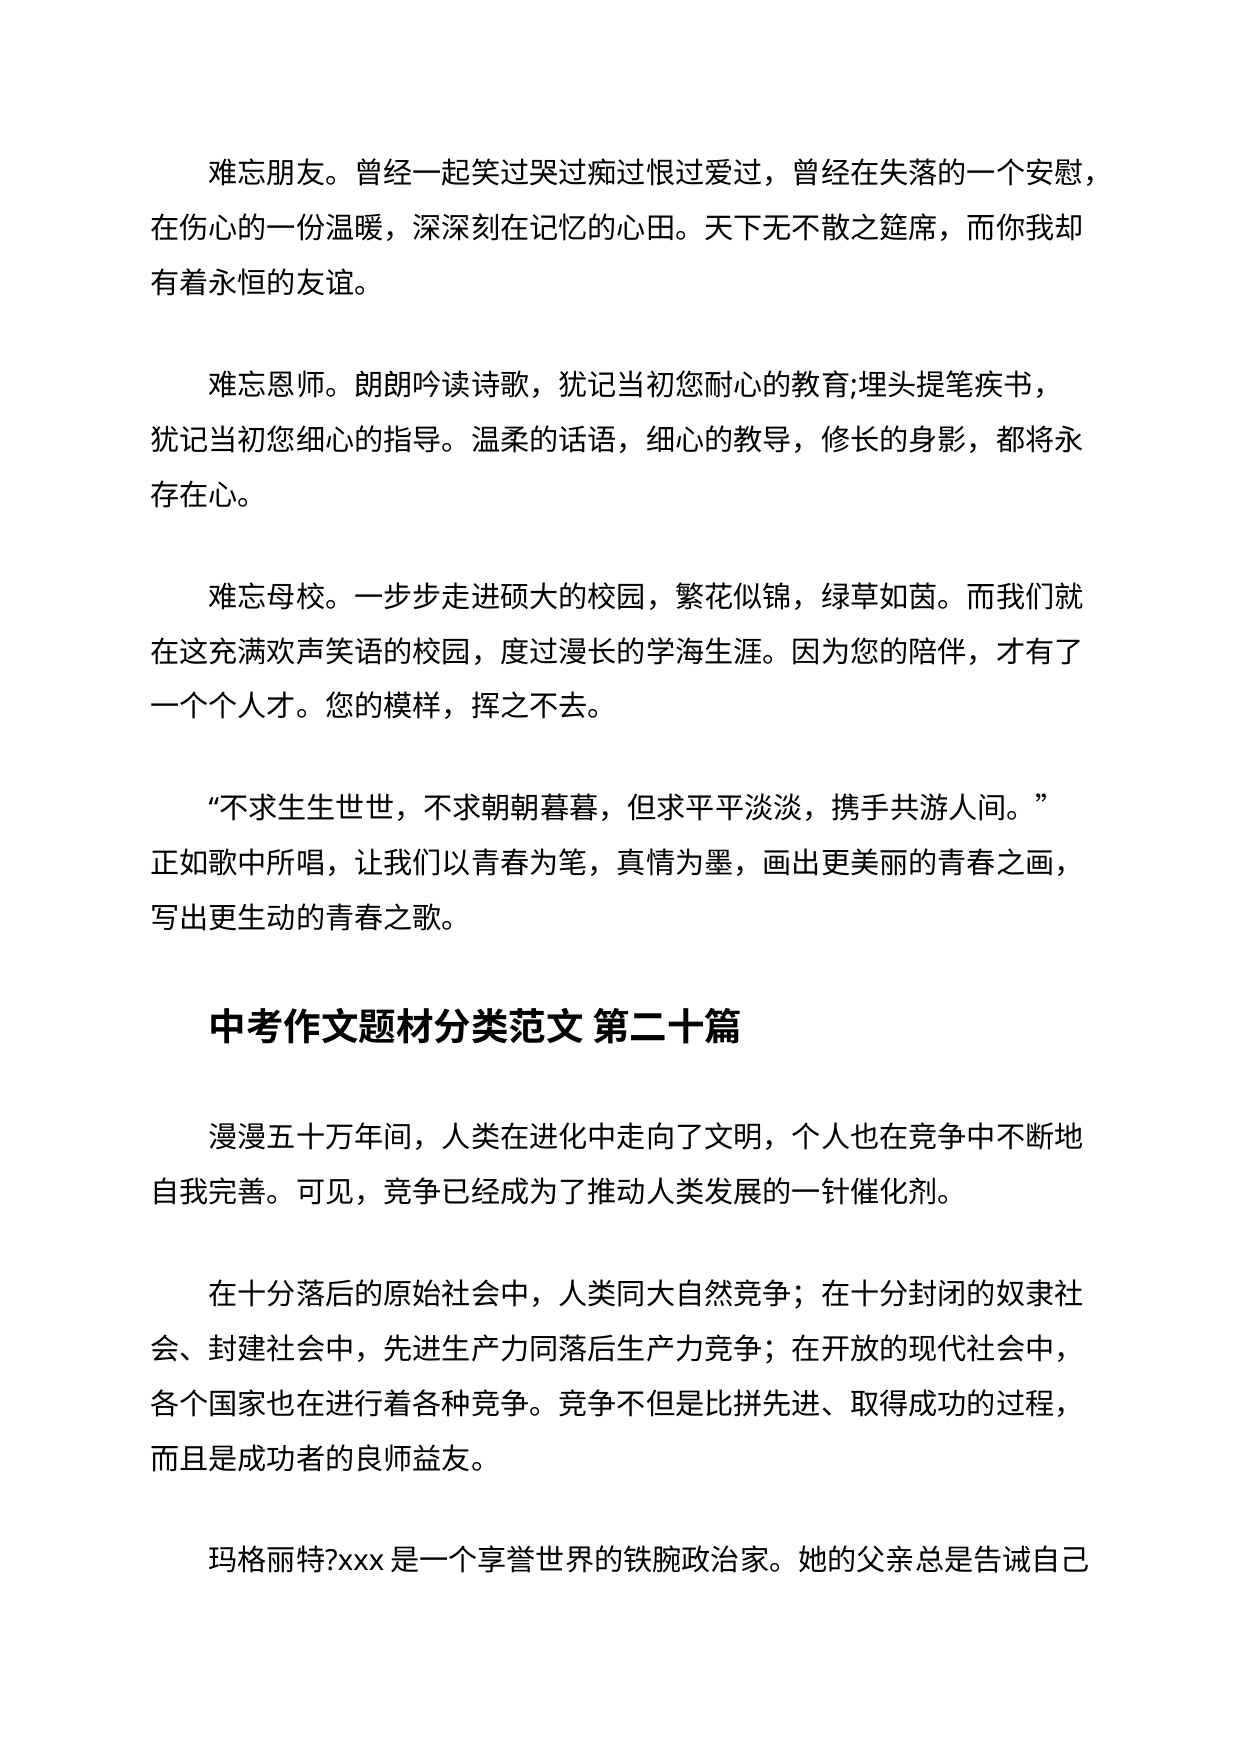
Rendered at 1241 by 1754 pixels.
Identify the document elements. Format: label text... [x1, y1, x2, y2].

text 中考作文题材分类范文 第二十篇 [150, 996, 1090, 1051]
text 难忘恩师。朗朗吟读诗歌，犹记当初您耐心的教育;埋头提笔疾书，犹记当初您细心的指导。温柔的话语，细心的教导，修长的身影，都将永存在心。 [150, 362, 1090, 514]
text 在十分落后的原始社会中，人类同大自然竞争；在十分封闭的奴隶社会、封建社会中，先进生产力同落后生产力竞争；在开放的现代社会中，各个国家也在进行着各种竞争。竞争不但是比拼先进、取得成功的过程，而且是成功者的良师益友。 [150, 1271, 1090, 1477]
text 漫漫五十万年间，人类在进化中走向了文明，个人也在竞争中不断地自我完善。可见，竞争已经成为了推动人类发展的一针催化剂。 [150, 1114, 1090, 1211]
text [150, 1537, 1090, 1579]
text 难忘母校。一步步走进硕大的校园，繁花似锦，绿草如茵。而我们就在这充满欢声笑语的校园，度过漫长的学海生涯。因为您的陪伴，才有了一个个人才。您的模样，挥之不去。 [150, 573, 1090, 725]
text “不求生生世世，不求朝朝暮暮，但求平平淡淡，携手共游人间。”正如歌中所唱，让我们以青春为笔，真情为墨，画出更美丽的青春之画，写出更生动的青春之歌。 [150, 785, 1090, 937]
text 难忘朋友。曾经一起笑过哭过痴过恨过爱过，曾经在失落的一个安慰，在伤心的一份温暖，深深刻在记忆的心田。天下无不散之筵席，而你我却有着永恒的友谊。 [150, 150, 1090, 302]
